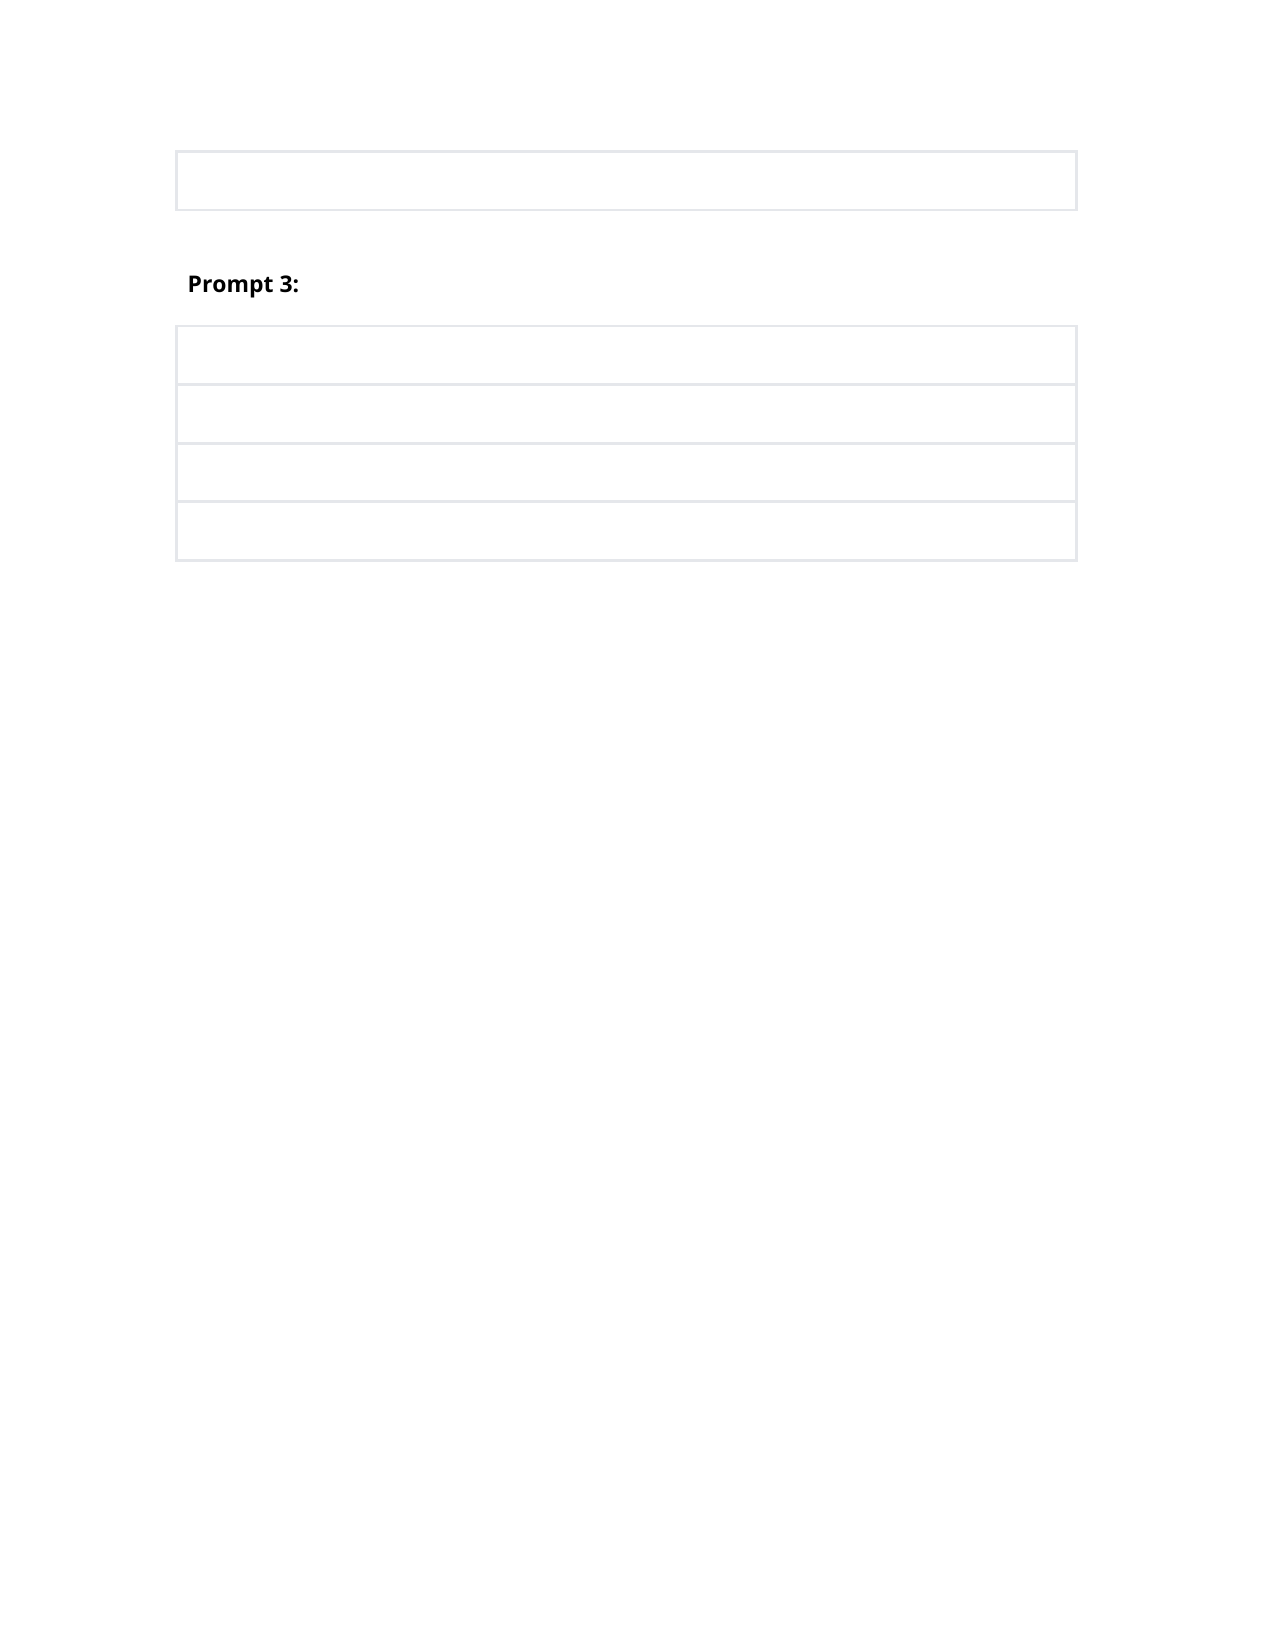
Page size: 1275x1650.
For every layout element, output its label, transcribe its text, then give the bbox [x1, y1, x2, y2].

table_cell [178, 386, 1075, 442]
table_header [178, 327, 1075, 383]
table_cell [178, 445, 1075, 500]
table_cell [178, 503, 1075, 559]
table_cell [178, 153, 1075, 208]
text Prompt 3: [187, 268, 1087, 299]
